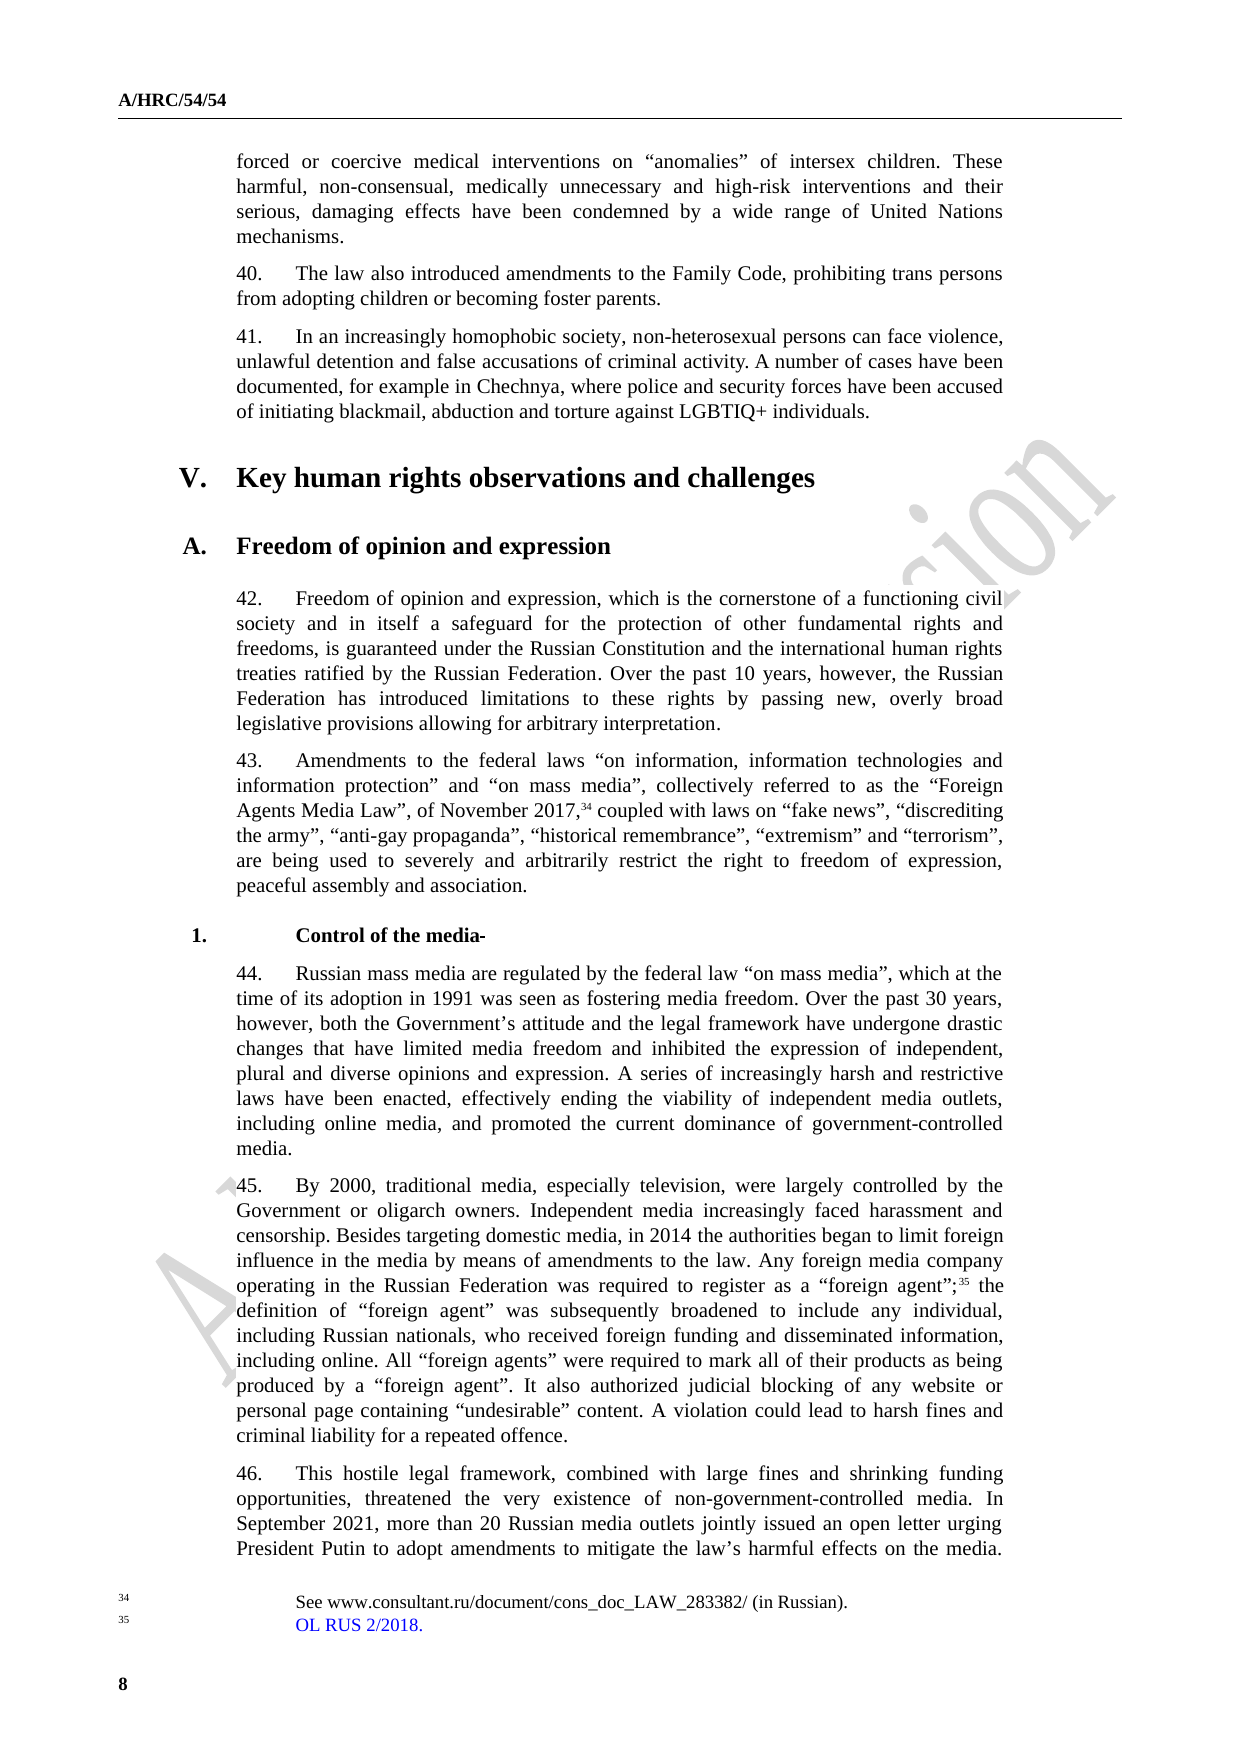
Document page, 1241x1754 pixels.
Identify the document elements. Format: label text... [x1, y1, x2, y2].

text 41. In an increasingly homophobic society, non-heterosexual persons can face violence, unlawful detention and false accusations of criminal activity. A number of cases have been documented, for example in Chechnya, where police and security forces have been accused of initiating blackmail, abduction and torture against LGBTIQ+ individuals. [236, 323, 1004, 423]
text 42. Freedom of opinion and expression, which is the cornerstone of a functioning civil society and in itself a safeguard for the protection of other fundamental rights and freedoms, is guaranteed under the Russian Constitution and the international human rights treaties ratified by the Russian Federation. Over the past 10 years, however, the Russian Federation has introduced limitations to these rights by passing new, overly broad legislative provisions allowing for arbitrary interpretation. [236, 585, 1004, 686]
text 45. By 2000, traditional media, especially television, were largely controlled by the Government or oligarch owners. Independent media increasingly faced harassment and censorship. Besides targeting domestic media, in 2014 the authorities began to limit foreign influence in the media by means of amendments to the law. Any foreign media company operating in the Russian Federation was required to register as a “foreign agent”; the definition of “foreign agent” was subsequently broadened to include any individual, including Russian nationals, who received foreign funding and disseminated information, including online. All “foreign agents” were required to mark all of their products as being produced by a “foreign agent”. It also authorized judicial blocking of any website or personal page containing “undesirable” content. A violation could lead to harsh fines and criminal liability for a repeated offence. [236, 1172, 1004, 1447]
text 43. Amendments to the federal laws “on information, information technologies and information protection” and “on mass media”, collectively referred to as the “Foreign Agents Media Law”, of November 2017, coupled with laws on “fake news”, “discrediting the army”, “anti-gay propaganda”, “historical remembrance”, “extremism” and “terrorism”, are being used to severely and arbitrarily restrict the right to freedom of expression, peaceful assembly and association. [236, 797, 1004, 897]
text 1. Control of the media [177, 922, 1004, 947]
text 40. The law also introduced amendments to the Family Code, prohibiting trans persons from adopting children or becoming foster parents. [236, 260, 1004, 310]
text 44. Russian mass media are regulated by the federal law “on mass media”, which at the time of its adoption in 1991 was seen as fostering media freedom. Over the past 30 years, however, both the Government’s attitude and the legal framework have undergone drastic changes that have limited media freedom and inhibited the expression of independent, plural and diverse opinions and expression. A series of increasingly harsh and restrictive laws have been enacted, effectively ending the viability of independent media outlets, including online media, and promoted the current dominance of government-controlled media. [236, 960, 1004, 1160]
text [236, 148, 1004, 248]
text V. Key human rights observations and challenges [118, 460, 1004, 494]
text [236, 1460, 1004, 1511]
text A. Freedom of opinion and expression [118, 531, 1004, 560]
